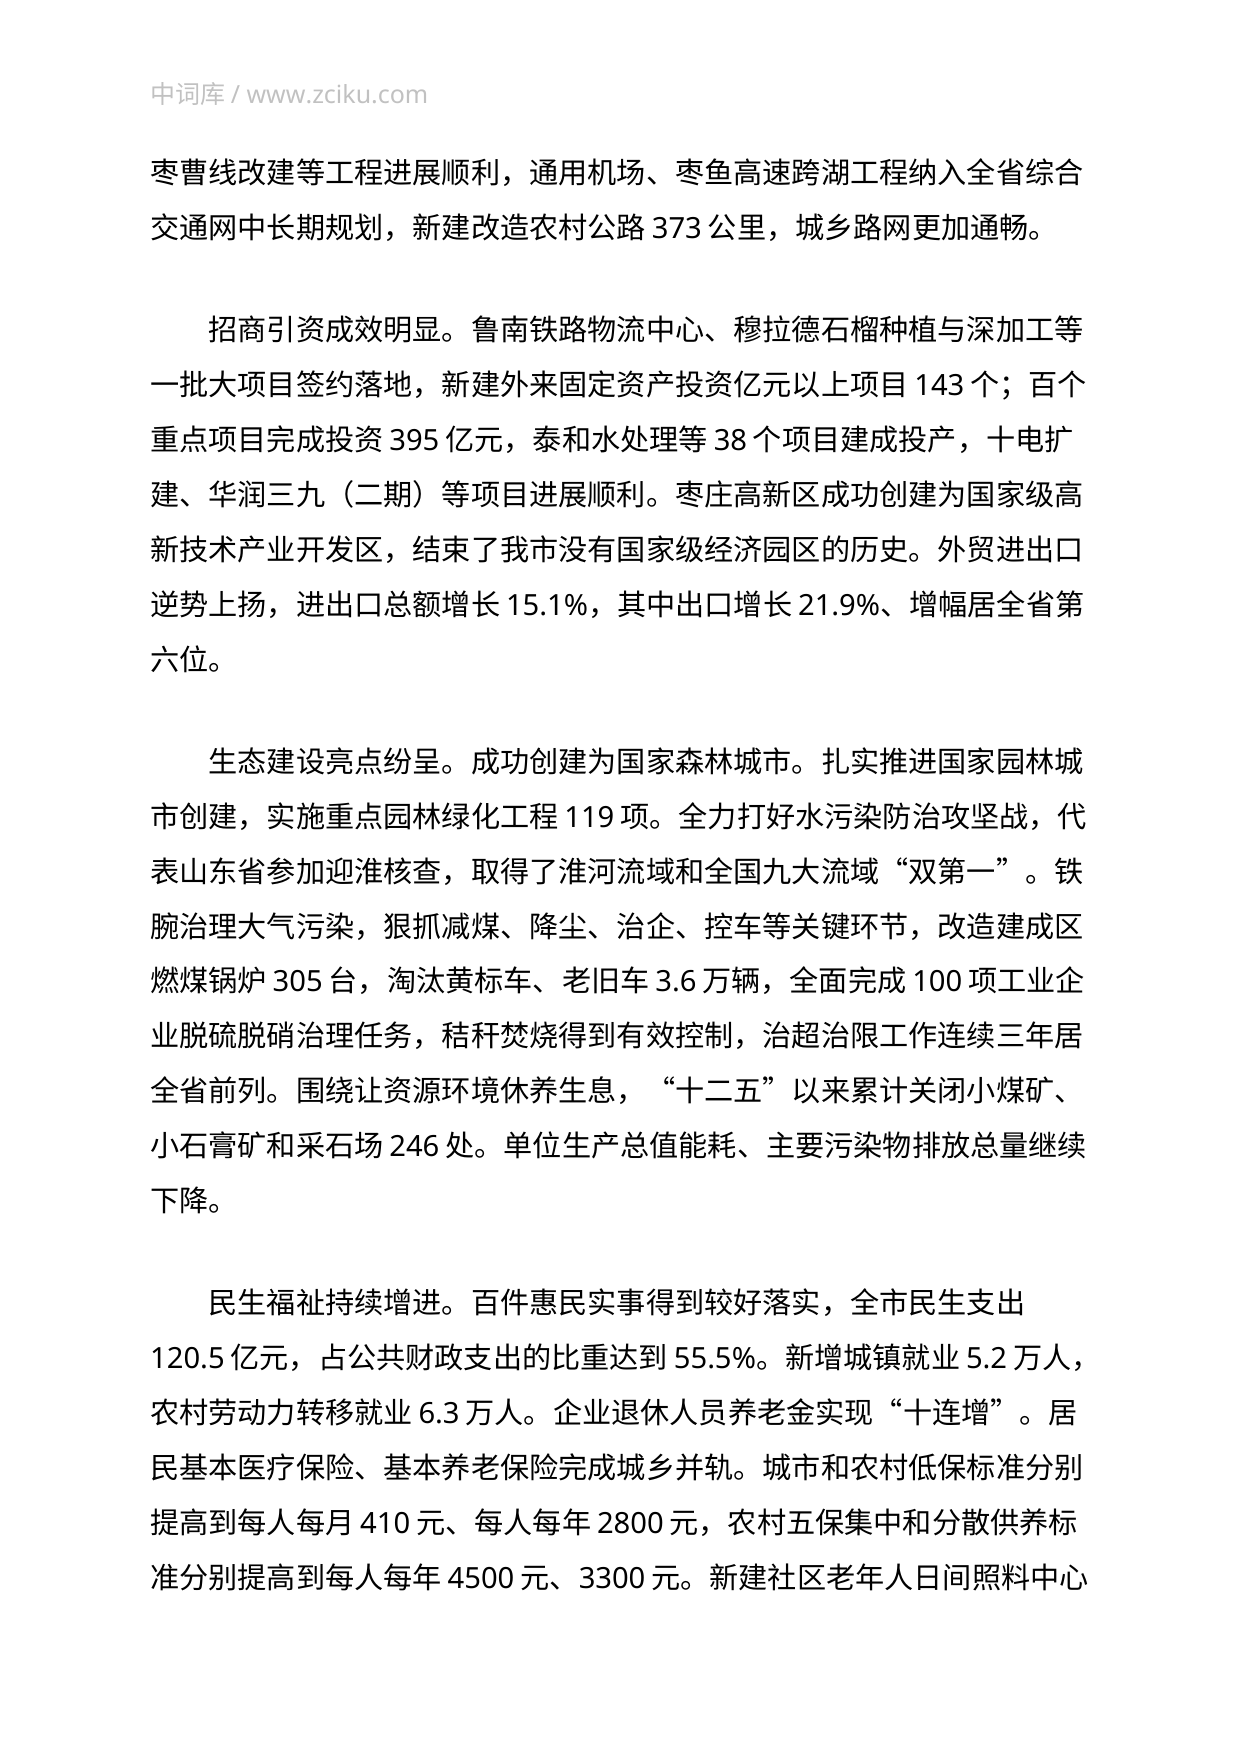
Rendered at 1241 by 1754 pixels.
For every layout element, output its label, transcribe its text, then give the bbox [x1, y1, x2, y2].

text 招商引资成效明显。鲁南铁路物流中心、穆拉德石榴种植与深加工等一批大项目签约落地，新建外来固定资产投资亿元以上项目143个；百个重点项目完成投资395亿元，泰和水处理等38个项目建成投产，十电扩建、华润三九（二期）等项目进展顺利。枣庄高新区成功创建为国家级高新技术产业开发区，结束了我市没有国家级经济园区的历史。外贸进出口逆势上扬，进出口总额增长15.1%，其中出口增长21.9%、增幅居全省第六位。 [150, 307, 1090, 679]
text 生态建设亮点纷呈。成功创建为国家森林城市。扎实推进国家园林城市创建，实施重点园林绿化工程119项。全力打好水污染防治攻坚战，代表山东省参加迎淮核查，取得了淮河流域和全国九大流域“双第一”。铁腕治理大气污染，狠抓减煤、降尘、治企、控车等关键环节，改造建成区燃煤锅炉305台，淘汰黄标车、老旧车3.6万辆，全面完成100项工业企业脱硫脱硝治理任务，秸秆焚烧得到有效控制，治超治限工作连续三年居全省前列。围绕让资源环境休养生息，“十二五”以来累计关闭小煤矿、小石膏矿和采石场246处。单位生产总值能耗、主要污染物排放总量继续下降。 [150, 738, 1090, 1220]
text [150, 150, 1090, 247]
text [150, 1279, 1090, 1597]
